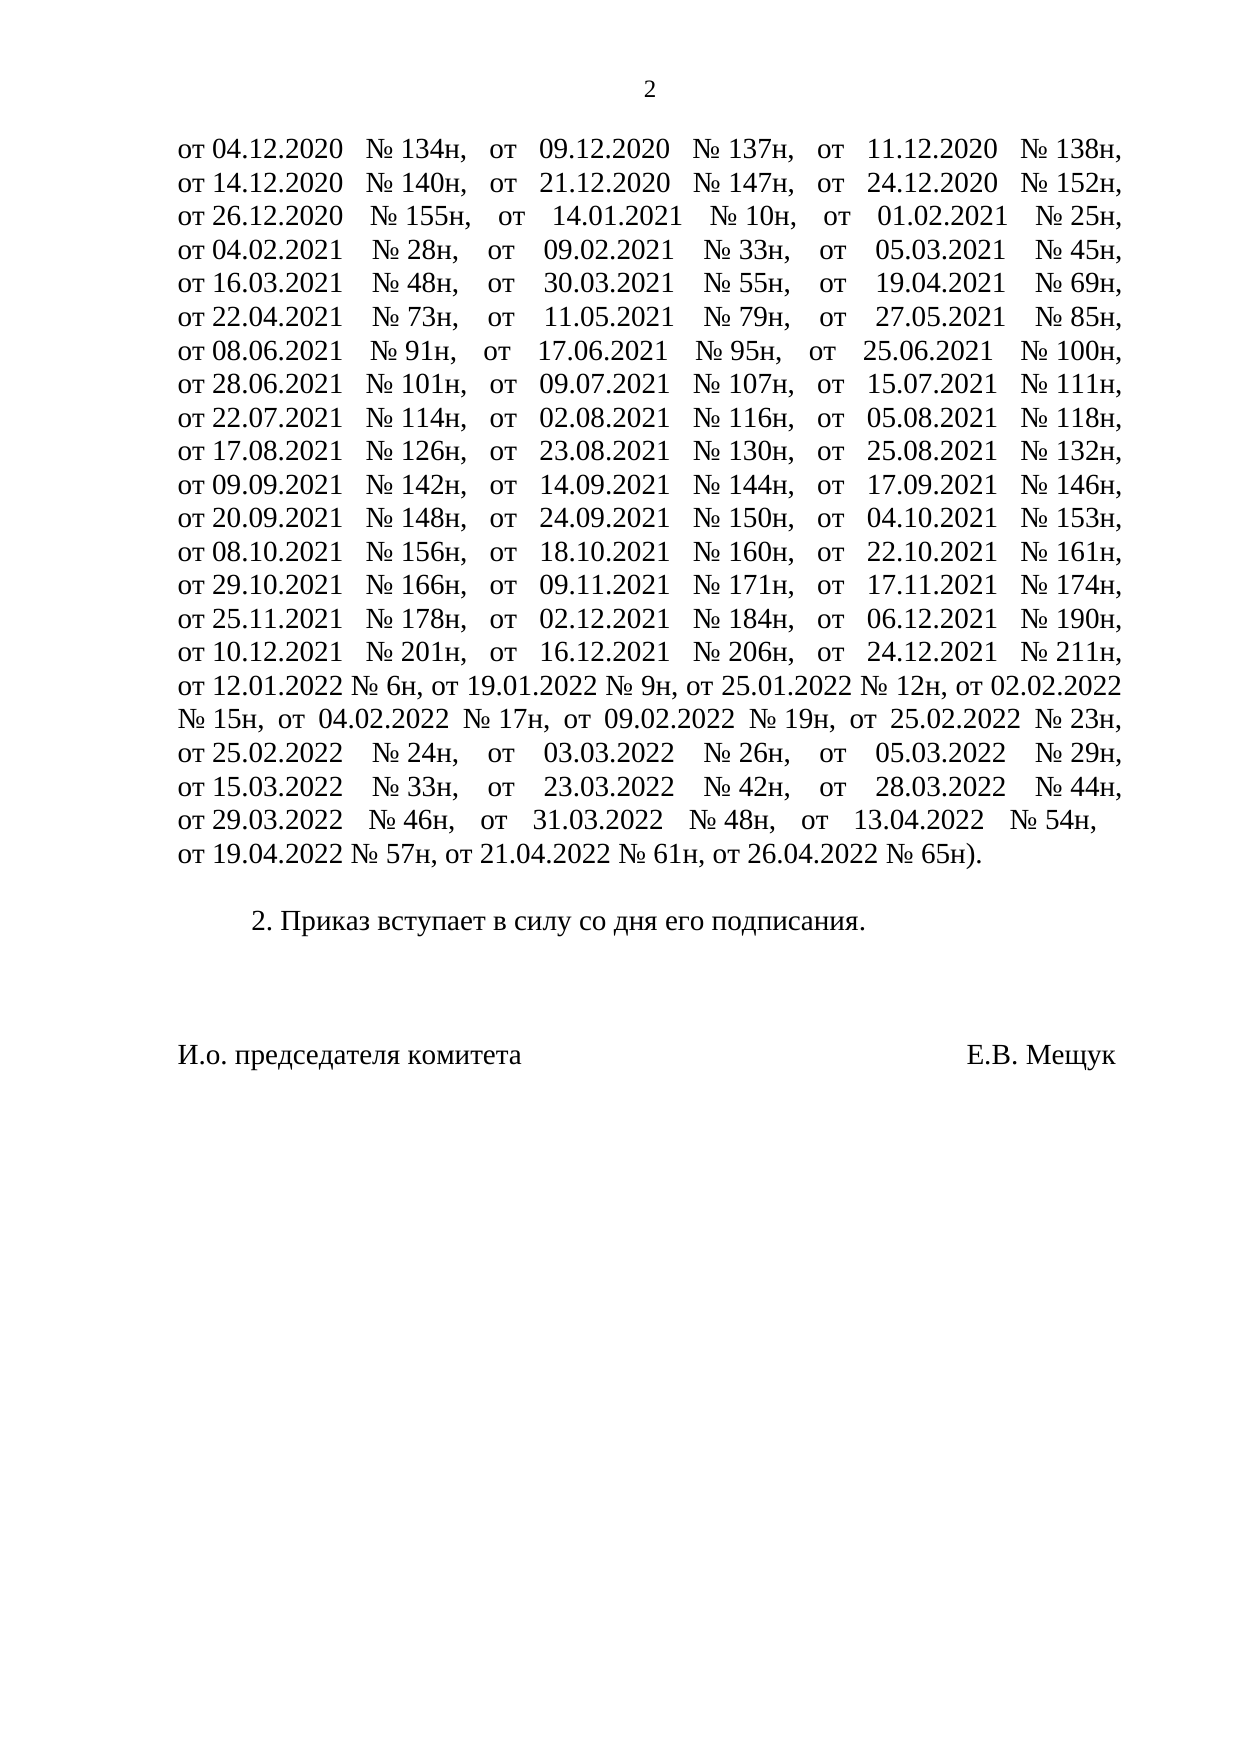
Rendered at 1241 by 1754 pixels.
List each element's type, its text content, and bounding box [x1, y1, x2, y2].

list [177, 131, 1122, 869]
text И.о. председателя комитета Е.В. Мещук [177, 1037, 1122, 1071]
text 2. Приказ вступает в силу со дня его подписания. [177, 903, 1122, 936]
